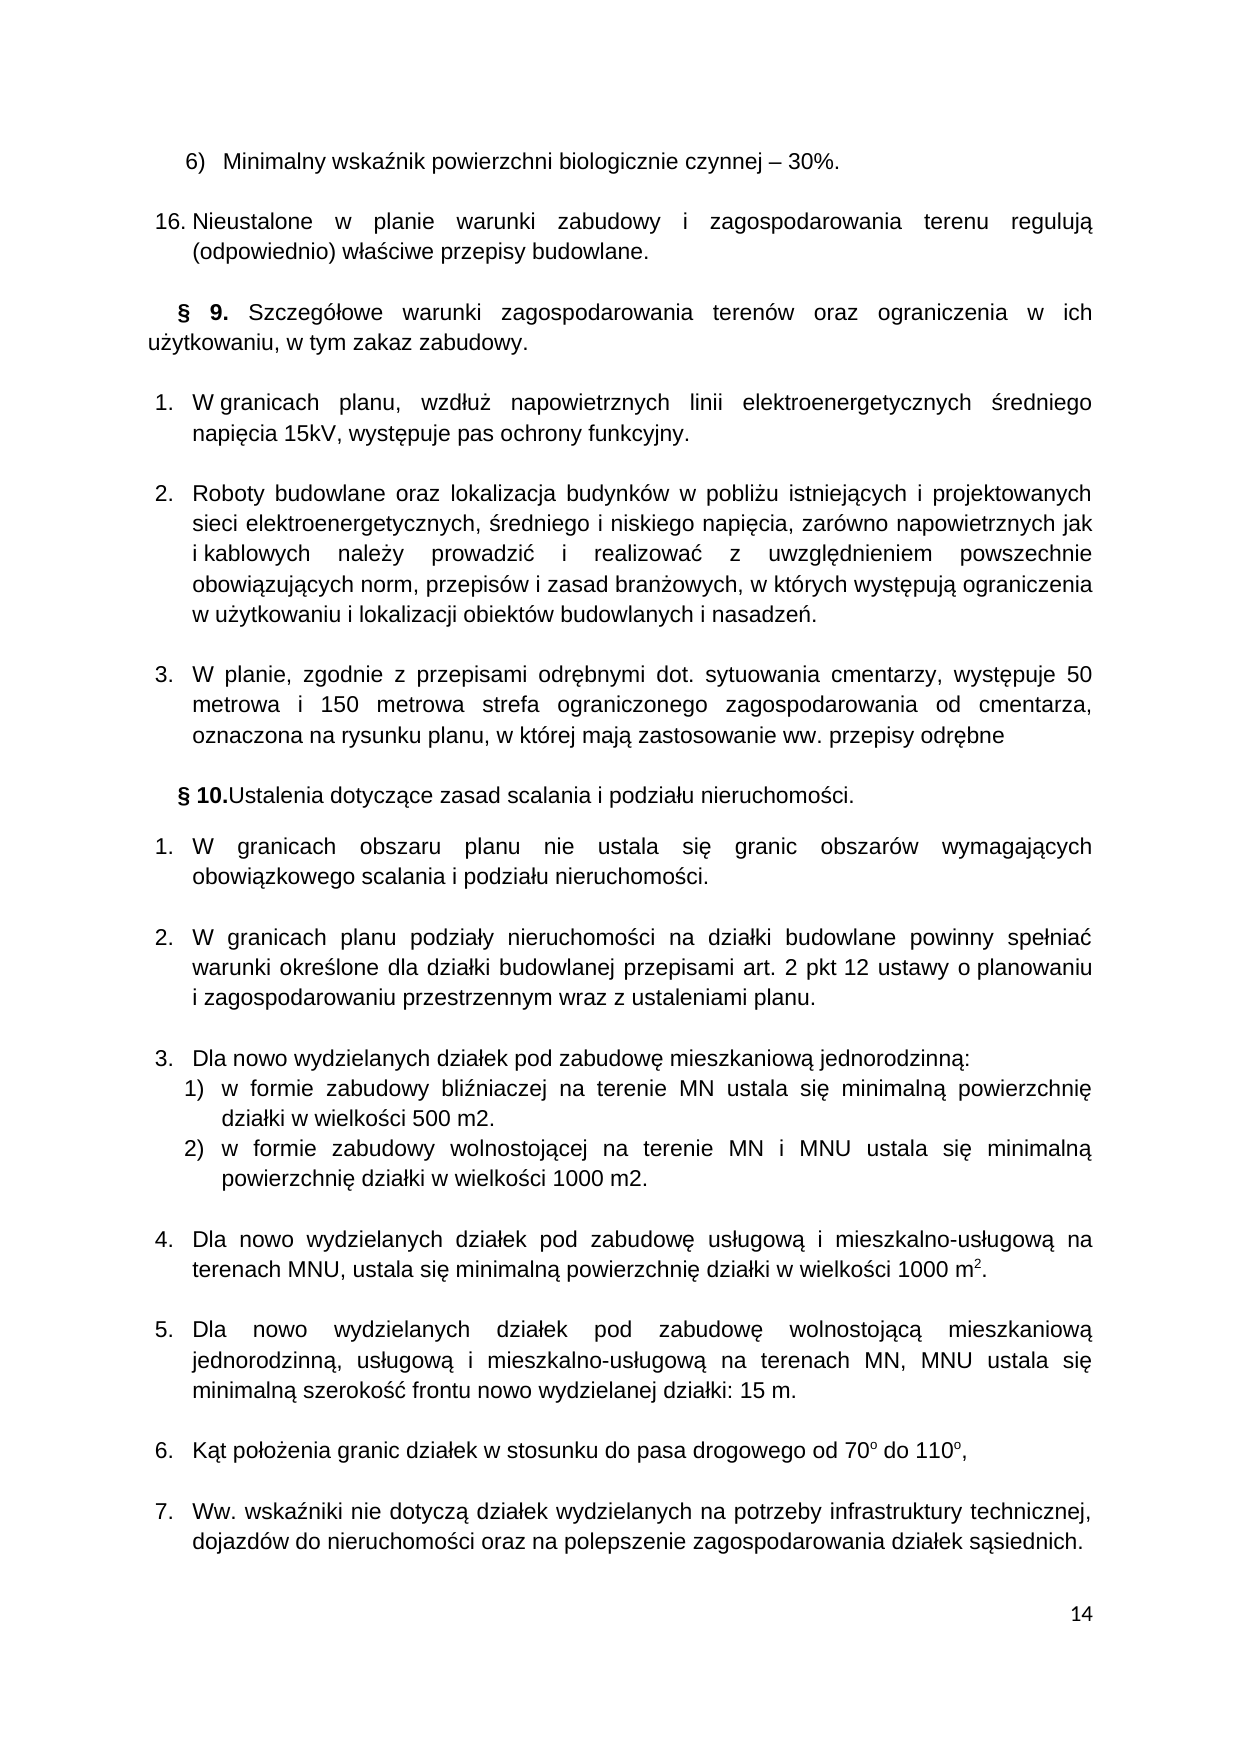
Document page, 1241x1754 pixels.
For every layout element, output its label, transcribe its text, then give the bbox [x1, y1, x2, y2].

list Ww. wskaźniki nie dotyczą działek wydzielanych na potrzeby infrastruktury technicznej, dojazdów do nieruchomości oraz na polepszenie zagospodarowania działek sąsiednich. [154, 1498, 1093, 1554]
list Dla nowo wydzielanych działek pod zabudowę mieszkaniową jednorodzinną: [154, 1044, 1093, 1071]
list W granicach planu podziały nieruchomości na działki budowlane powinny spełniać warunki określone dla działki budowlanej przepisami art. 2 pkt 12 ustawy o planowaniu i zagospodarowaniu przestrzennym wraz z ustaleniami planu. [154, 924, 1093, 1010]
text § 10.Ustalenia dotyczące zasad scalania i podziału nieruchomości. [148, 782, 1093, 808]
list Dla nowo wydzielanych działek pod zabudowę wolnostojącą mieszkaniową jednorodzinną, usługową i mieszkalno-usługową na terenach MN, MNU ustala się minimalną szerokość frontu nowo wydzielanej działki: 15 m. [154, 1316, 1093, 1403]
list W granicach planu, wzdłuż napowietrznych linii elektroenergetycznych średniego napięcia 15kV, występuje pas ochrony funkcyjny. [154, 389, 1093, 446]
list Kąt położenia granic działek w stosunku do pasa drogowego od 70o do 110o, [154, 1437, 1093, 1463]
list w formie zabudowy bliźniaczej na terenie MN ustala się minimalną powierzchnię działki w wielkości 500 m2. [184, 1075, 1093, 1131]
list Roboty budowlane oraz lokalizacja budynków w pobliżu istniejących i projektowanych sieci elektroenergetycznych, średniego i niskiego napięcia, zarówno napowietrznych jak i kablowych należy prowadzić i realizować z uwzględnieniem powszechnie obowiązujących norm, przepisów i zasad branżowych, w których występują ograniczenia w użytkowaniu i lokalizacji obiektów budowlanych i nasadzeń. [154, 480, 1093, 627]
list w formie zabudowy wolnostojącej na terenie MN i MNU ustala się minimalną powierzchnię działki w wielkości 1000 m2. [184, 1135, 1093, 1192]
text § 9. Szczegółowe warunki zagospodarowania terenów oraz ograniczenia w ich użytkowaniu, w tym zakaz zabudowy. [148, 299, 1093, 355]
list Nieustalone w planie warunki zabudowy i zagospodarowania terenu regulują (odpowiednio) właściwe przepisy budowlane. [154, 208, 1093, 264]
list W granicach obszaru planu nie ustala się granic obszarów wymagających obowiązkowego scalania i podziału nieruchomości. [154, 833, 1093, 889]
list Minimalny wskaźnik powierzchni biologicznie czynnej – 30%. [185, 148, 1093, 174]
list W planie, zgodnie z przepisami odrębnymi dot. sytuowania cmentarzy, występuje 50 metrowa i 150 metrowa strefa ograniczonego zagospodarowania od cmentarza, oznaczona na rysunku planu, w której mają zastosowanie ww. przepisy odrębne [154, 661, 1093, 748]
list Dla nowo wydzielanych działek pod zabudowę usługową i mieszkalno-usługową na terenach MNU, ustala się minimalną powierzchnię działki w wielkości 1000 m2. [154, 1226, 1093, 1282]
